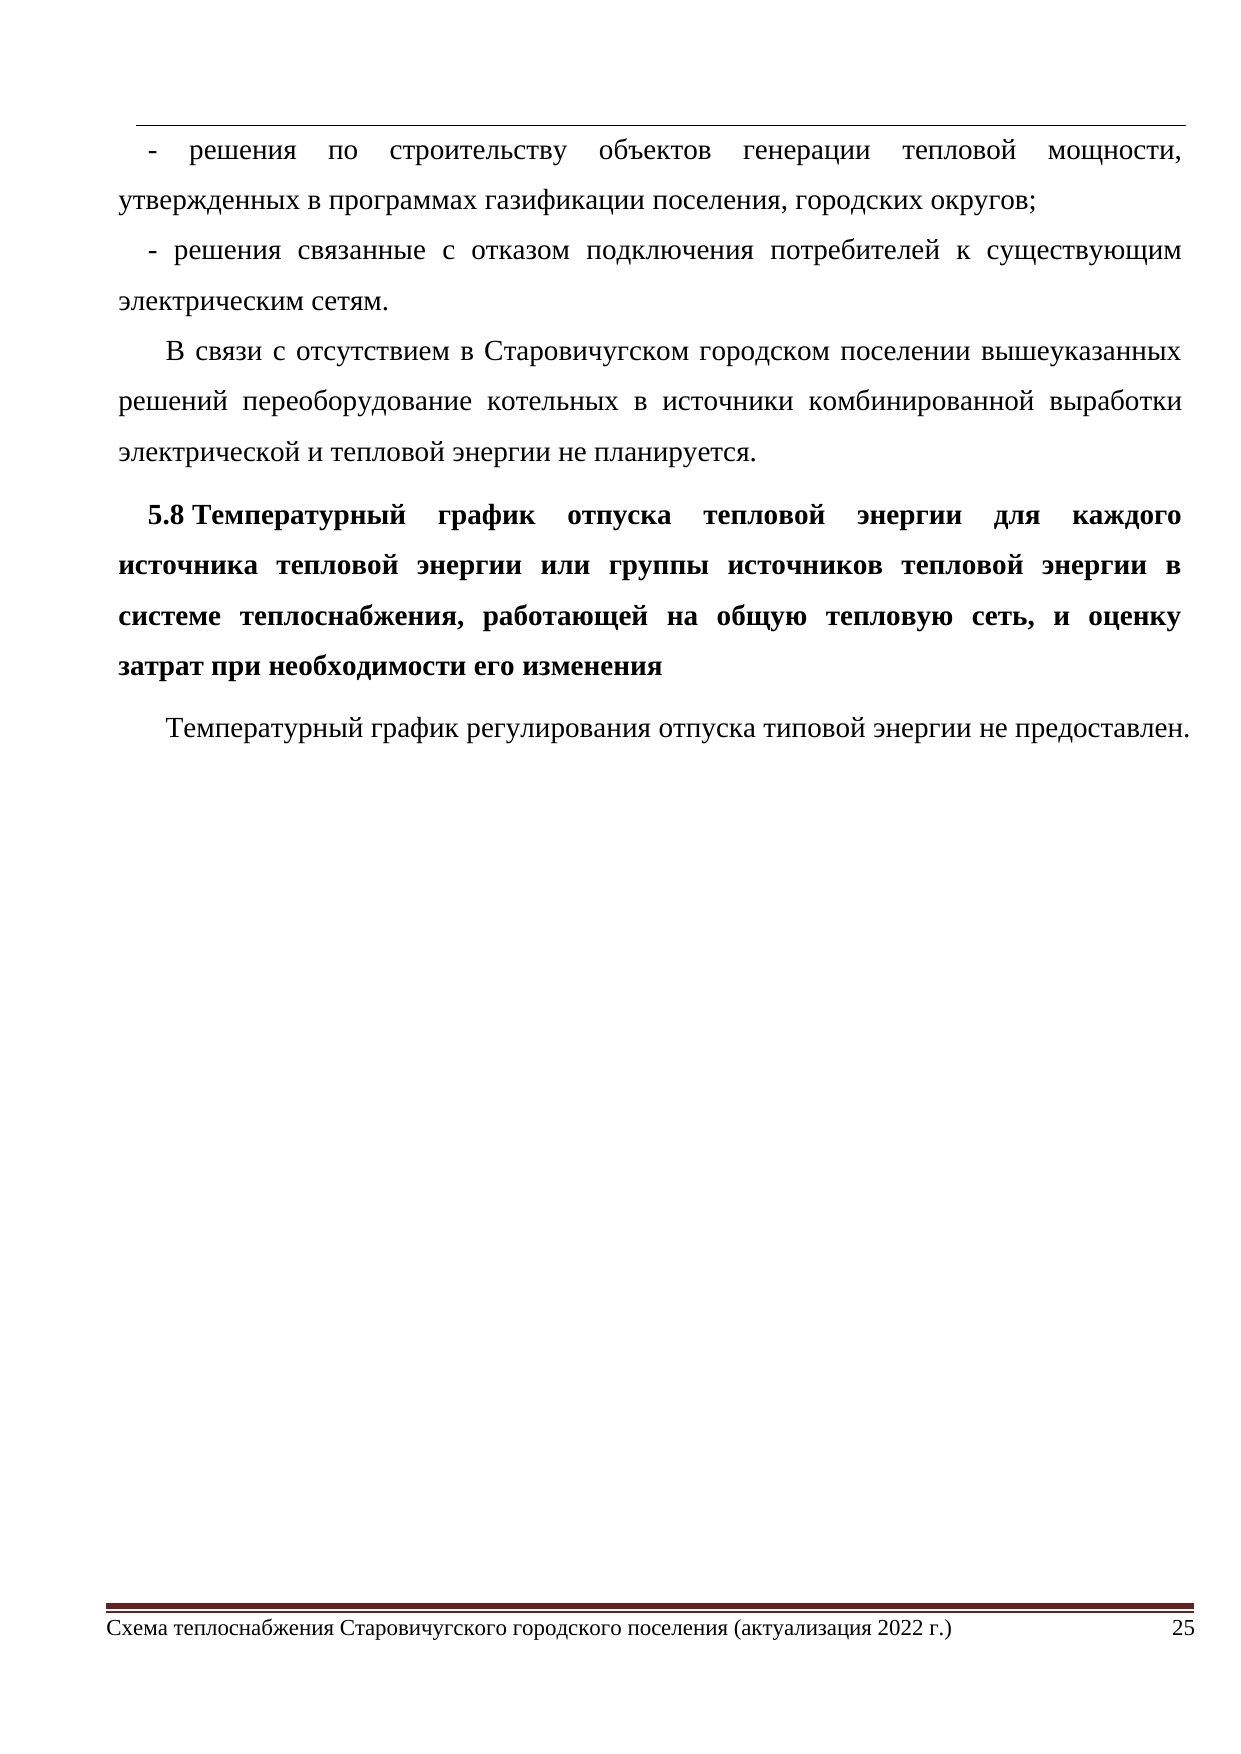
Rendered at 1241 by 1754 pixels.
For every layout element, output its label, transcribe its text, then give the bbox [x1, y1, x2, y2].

list Температурный график отпуска тепловой энергии для каждого источника тепловой энергии или группы источников тепловой энергии в системе теплоснабжения, работающей на общую тепловую сеть, и оценку затрат при необходимости его изменения [118, 497, 1182, 681]
text Температурный график регулирования отпуска типовой энергии не предоставлен. [148, 710, 1194, 744]
list решения связанные с отказом подключения потребителей к существующим электрическим сетям. [118, 232, 1182, 316]
list решения по строительству объектов генерации тепловой мощности, утвержденных в программах газификации поселения, городских округов; [118, 132, 1182, 216]
text В связи с отсутствием в Старовичугском городском поселении вышеуказанных решений переоборудование котельных в источники комбинированной выработки электрической и тепловой энергии не планируется. [118, 333, 1182, 467]
